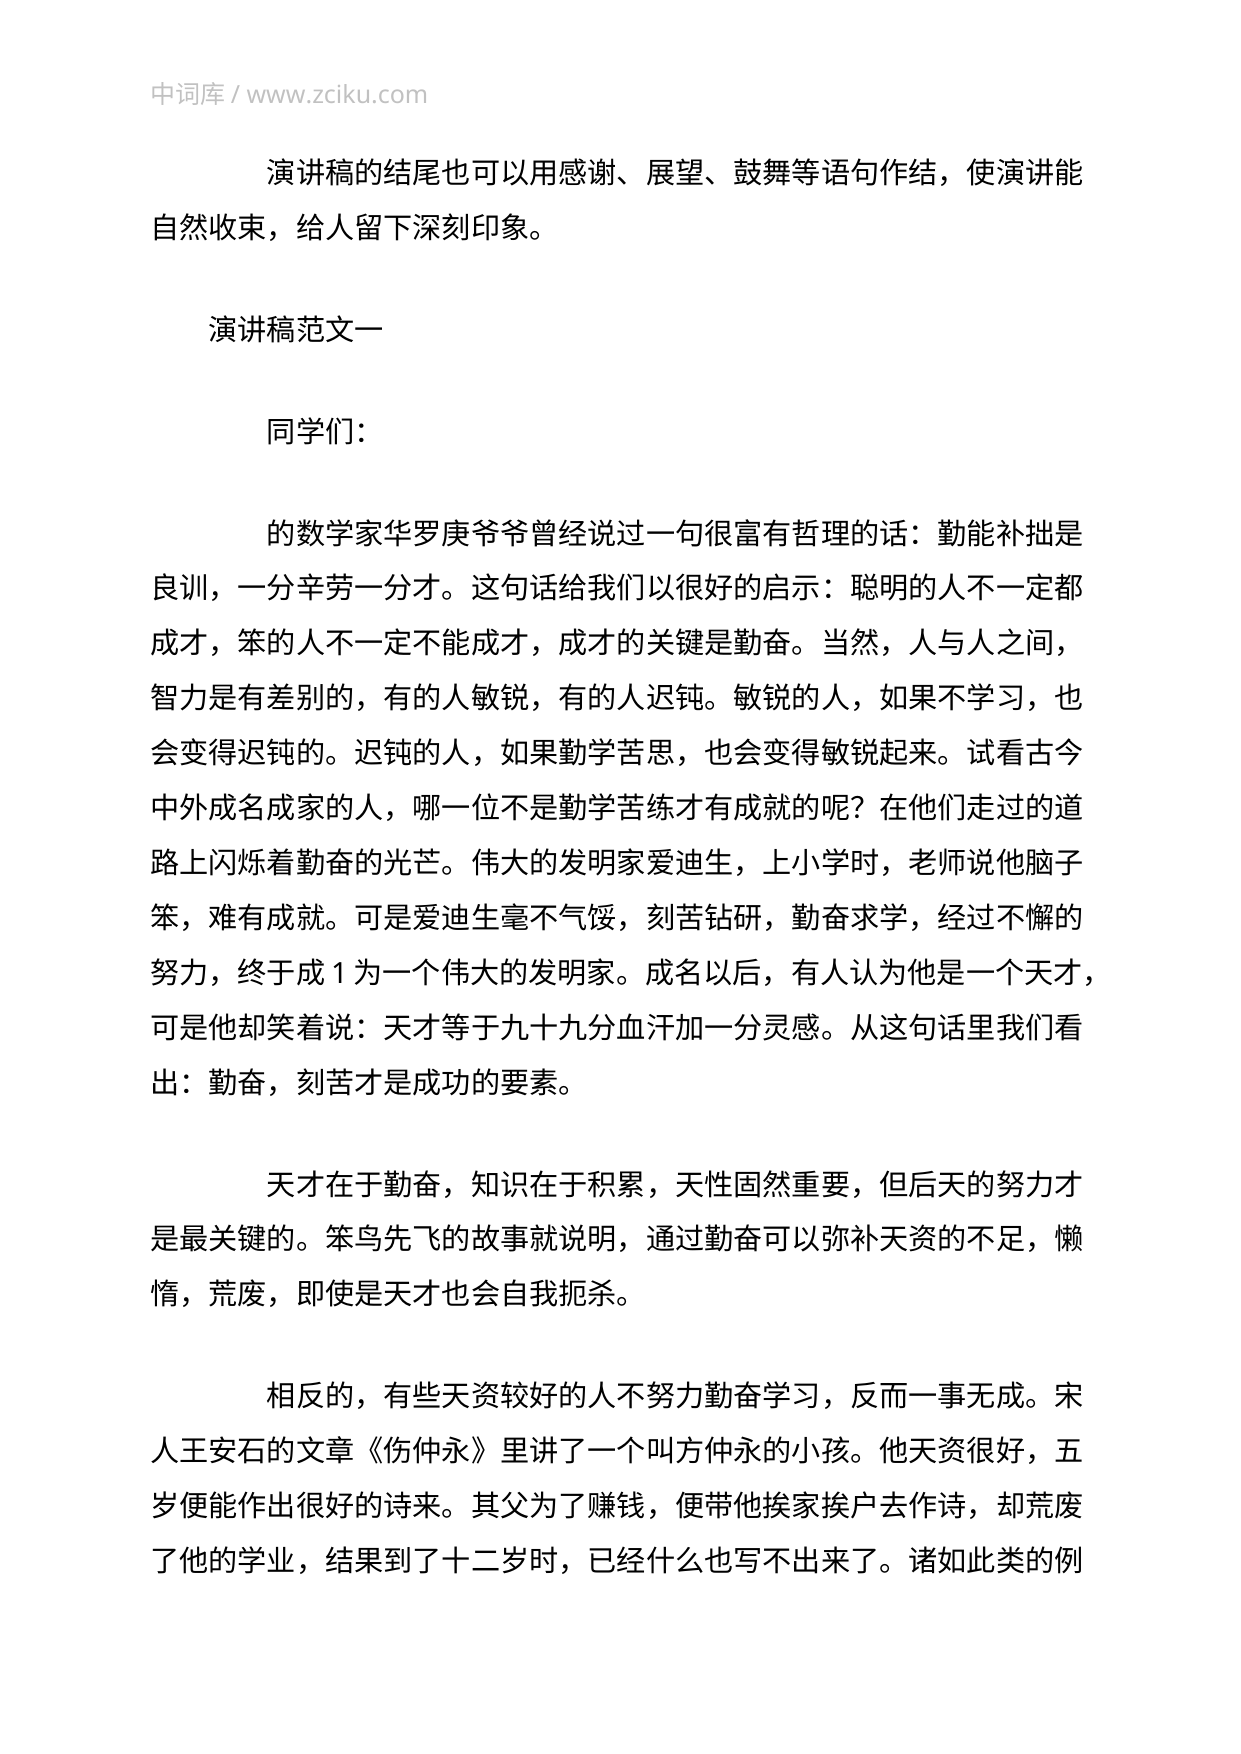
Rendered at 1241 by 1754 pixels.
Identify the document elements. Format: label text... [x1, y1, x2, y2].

text 演讲稿范文一 [150, 307, 1090, 349]
text 的数学家华罗庚爷爷曾经说过一句很富有哲理的话：勤能补拙是良训，一分辛劳一分才。这句话给我们以很好的启示：聪明的人不一定都成才，笨的人不一定不能成才，成才的关键是勤奋。当然，人与人之间，智力是有差别的，有的人敏锐，有的人迟钝。敏锐的人，如果不学习，也会变得迟钝的。迟钝的人，如果勤学苦思，也会变得敏锐起来。试看古今中外成名成家的人，哪一位不是勤学苦练才有成就的呢？在他们走过的道路上闪烁着勤奋的光芒。伟大的发明家爱迪生，上小学时，老师说他脑子笨，难有成就。可是爱迪生毫不气馁，刻苦钻研，勤奋求学，经过不懈的努力，终于成1为一个伟大的发明家。成名以后，有人认为他是一个天才，可是他却笑着说：天才等于九十九分血汗加一分灵感。从这句话里我们看出：勤奋，刻苦才是成功的要素。 [150, 510, 1090, 1102]
text 天才在于勤奋，知识在于积累，天性固然重要，但后天的努力才是最关键的。笨鸟先飞的故事就说明，通过勤奋可以弥补天资的不足，懒惰，荒废，即使是天才也会自我扼杀。 [150, 1161, 1090, 1313]
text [150, 1373, 1090, 1579]
text 同学们： [150, 408, 1090, 451]
text 演讲稿的结尾也可以用感谢、展望、鼓舞等语句作结，使演讲能自然收束，给人留下深刻印象。 [150, 150, 1090, 247]
